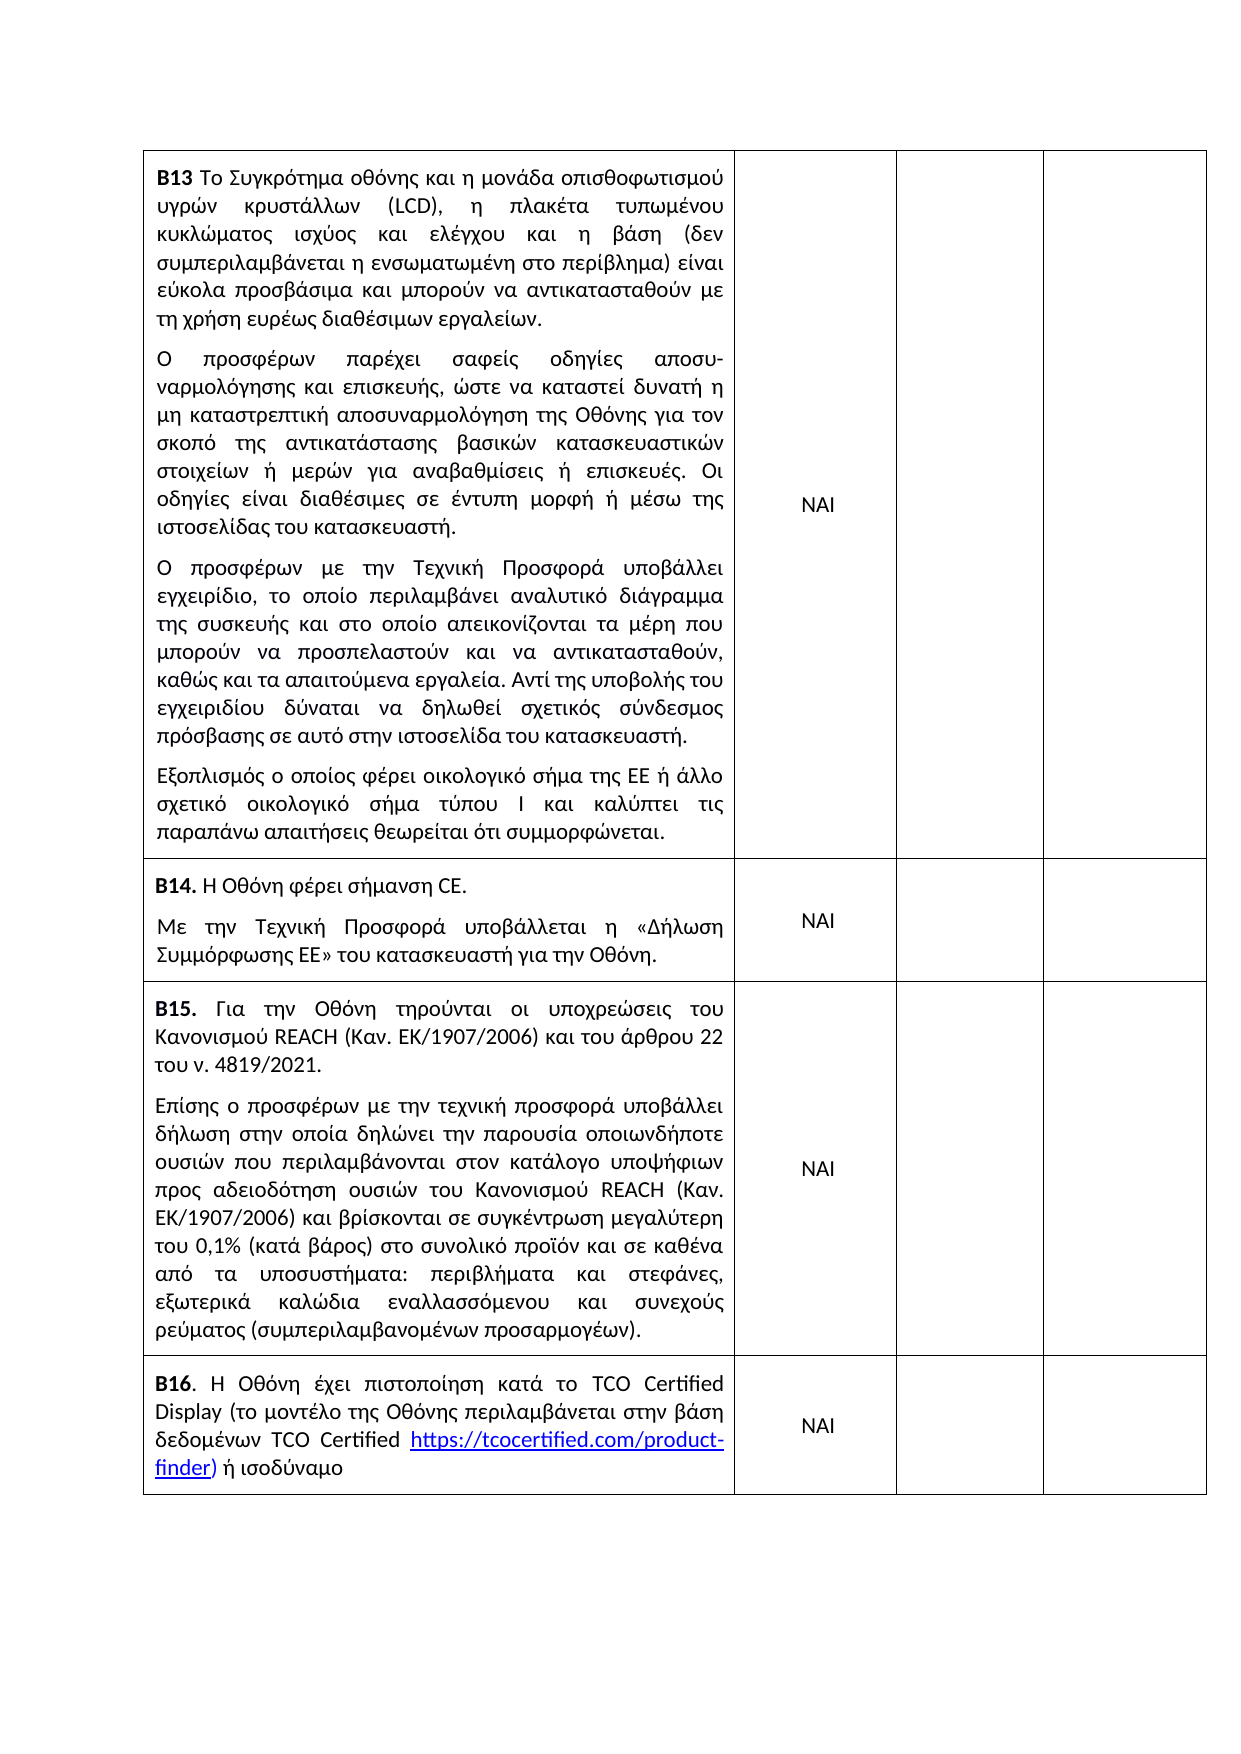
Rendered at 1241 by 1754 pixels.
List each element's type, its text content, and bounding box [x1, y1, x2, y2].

table_cell Β15. Για την Οθόνη τηρούνται οι υποχρεώσεις του Κανονισμού REACH (Καν. ΕΚ/1907/2006) και του άρθρου 22 του ν. 4819/2021. Επίσης ο προσφέρων με την τεχνική προσφορά υποβάλλει δήλωση στην οποία δηλώνει την παρουσία οποιωνδήποτε ουσιών που περιλαμβάνονται στον κατάλογο υποψήφιων προς αδειοδότηση ουσιών του Κανονισμού REACH (Καν. ΕΚ/1907/2006) και βρίσκονται σε συγκέντρωση μεγαλύτερη του 0,1% (κατά βάρος) στο συνολικό προϊόν και σε καθένα από τα υποσυστήματα: περιβλήματα και στεφάνες, εξωτερικά καλώδια εναλλασσόμενου και συνεχούς ρεύματος (συμπεριλαμβανομένων προσαρμογέων). [144, 982, 734, 1355]
table_cell ΝΑΙ [735, 982, 896, 1355]
table_cell [897, 1356, 1043, 1493]
table_cell Β14. H Οθόνη φέρει σήμανση CE. Με την Τεχνική Προσφορά υποβάλλεται η «Δήλωση Συμμόρφωσης ΕΕ» του κατασκευαστή για την Οθόνη. [144, 859, 734, 981]
table_cell [897, 151, 1043, 858]
table_cell [897, 859, 1043, 981]
table_cell [1044, 151, 1206, 858]
table_cell ΝΑΙ [735, 859, 896, 981]
table_cell [897, 982, 1043, 1355]
table_cell Β13 Το Συγκρότημα οθόνης και η μονάδα οπισθοφωτισμού υγρών κρυστάλλων (LCD), η πλακέτα τυπωμένου κυκλώματος ισχύος και ελέγχου και η βάση (δεν συμπεριλαμβάνεται η ενσωματωμένη στο περίβλημα) είναι εύκολα προσβάσιμα και μπορούν να αντικατασταθούν με τη χρήση ευρέως διαθέσιμων εργαλείων. Ο προσφέρων παρέχει σαφείς οδηγίες αποσυ-ναρμολόγησης και επισκευής, ώστε να καταστεί δυνατή η μη καταστρεπτική αποσυναρμολόγηση της Οθόνης για τον σκοπό της αντικατάστασης βασικών κατασκευαστικών στοιχείων ή μερών για αναβαθμίσεις ή επισκευές. Οι οδηγίες είναι διαθέσιμες σε έντυπη μορφή ή μέσω της ιστοσελίδας του κατασκευαστή. Ο προσφέρων με την Τεχνική Προσφορά υποβάλλει εγχειρίδιο, το οποίο περιλαμβάνει αναλυτικό διάγραμμα της συσκευής και στο οποίο απεικονίζονται τα μέρη που μπορούν να προσπελαστούν και να αντικατασταθούν, καθώς και τα απαιτούμενα εργαλεία. Αντί της υποβολής του εγχειριδίου δύναται να δηλωθεί σχετικός σύνδεσμος πρόσβασης σε αυτό στην ιστοσελίδα του κατασκευαστή. Εξοπλισμός ο οποίος φέρει οικολογικό σήμα της ΕΕ ή άλλο σχετικό οικολογικό σήμα τύπου Ι και καλύπτει τις παραπάνω απαιτήσεις θεωρείται ότι συμμορφώνεται. [144, 151, 734, 858]
table_cell [1044, 859, 1206, 981]
table_cell Β16. Η Οθόνη έχει πιστοποίηση κατά το TCO Certified Display (το μοντέλο της Οθόνης περιλαμβάνεται στην βάση δεδομένων TCO Certified https://tcocertified.com/product-finder) ή ισοδύναμο [144, 1356, 734, 1493]
table_cell ΝΑΙ [735, 1356, 896, 1493]
table_cell [1044, 1356, 1206, 1493]
table_cell [1044, 982, 1206, 1355]
table_cell ΝΑΙ [735, 151, 896, 858]
